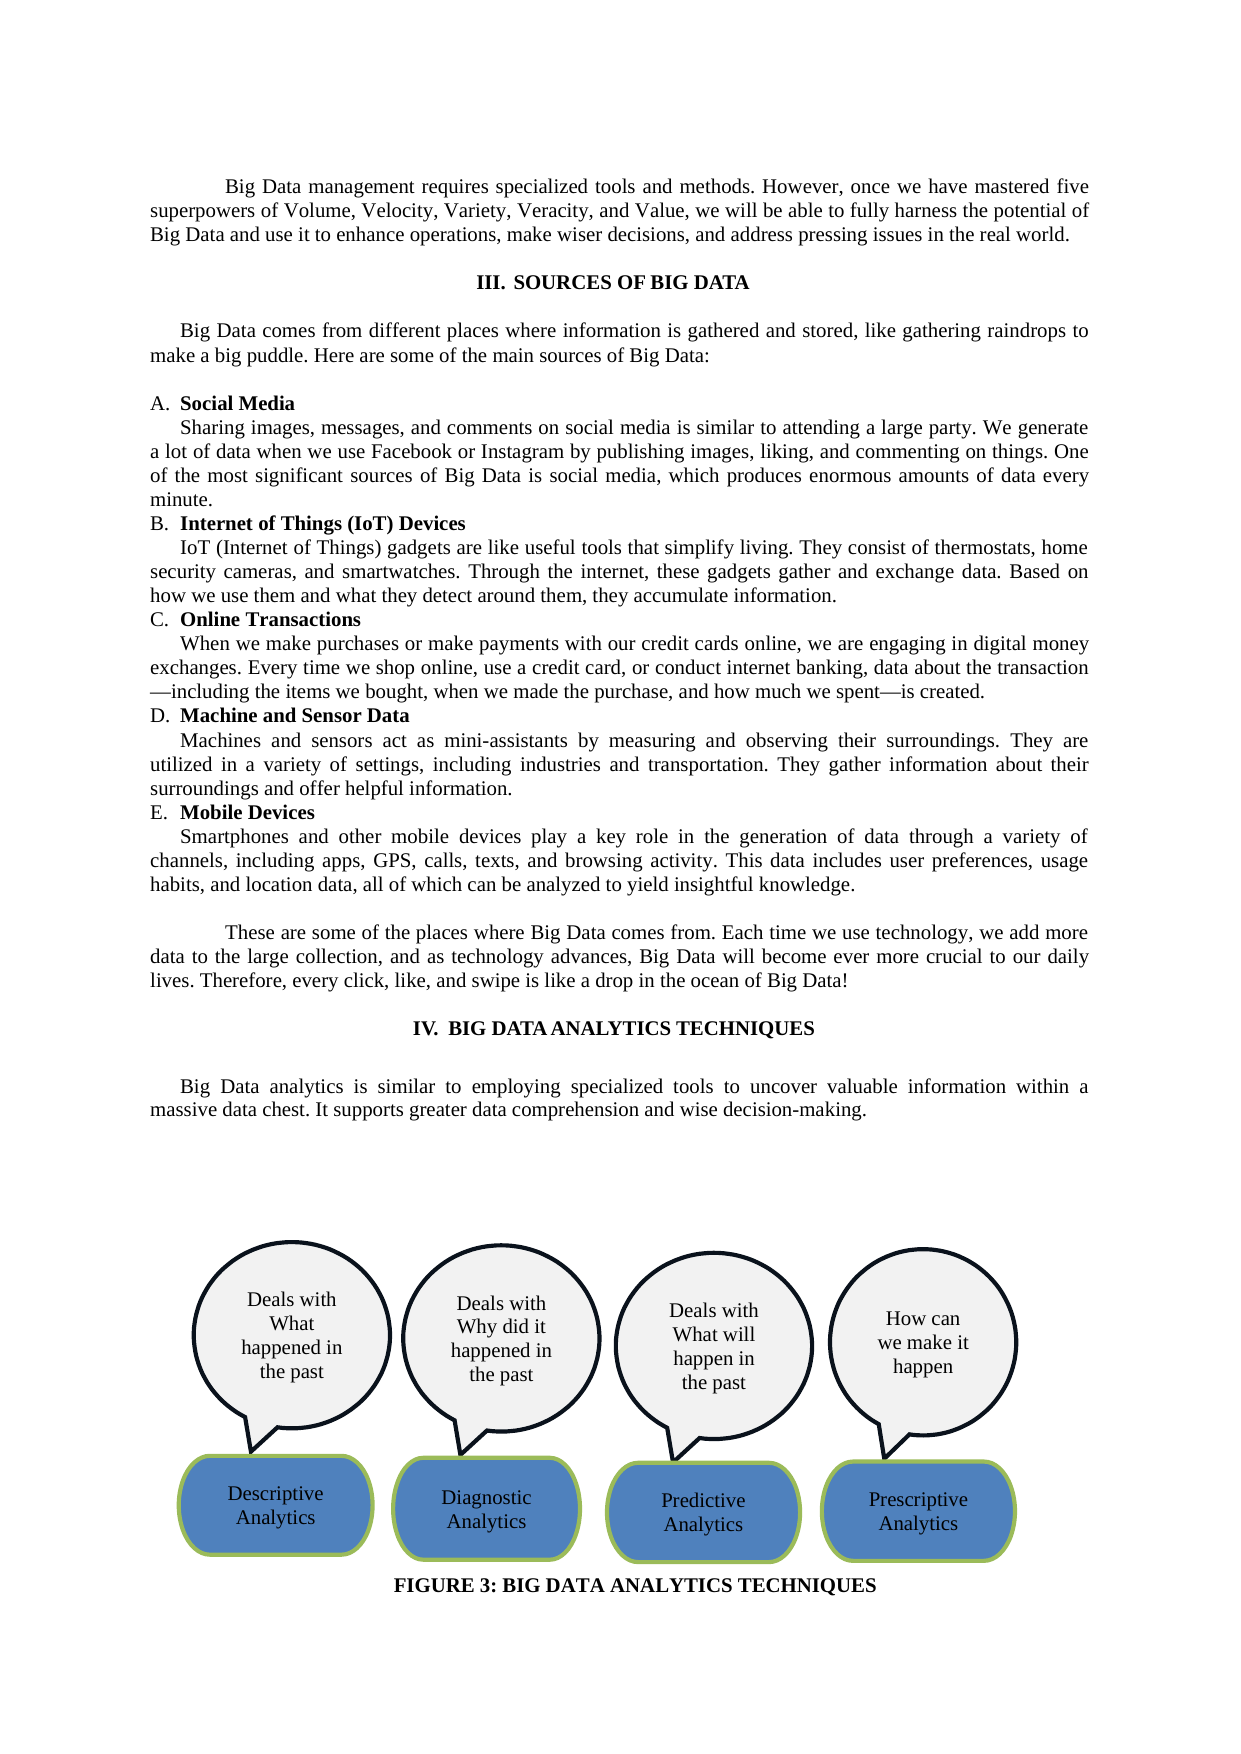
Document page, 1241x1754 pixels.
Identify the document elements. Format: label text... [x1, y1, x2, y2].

subtitle Mobile Devices [150, 800, 1090, 824]
text IoT (Internet of Things) gadgets are like useful tools that simplify living. They consist of thermostats, home security cameras, and smartwatches. Through the internet, these gadgets gather and exchange data. Based on how we use them and what they detect around them, they accumulate information. [150, 535, 1090, 607]
text When we make purchases or make payments with our credit cards online, we are engaging in digital money exchanges. Every time we shop online, use a credit card, or conduct internet banking, data about the transaction—including the items we bought, when we made the purchase, and how much we spent—is created. [150, 631, 1090, 703]
subtitle BIG DATA ANALYTICS TECHNIQUES [150, 1016, 1090, 1040]
text Smartphones and other mobile devices play a key role in the generation of data through a variety of channels, including apps, GPS, calls, texts, and browsing activity. This data includes user preferences, usage habits, and location data, all of which can be analyzed to yield insightful knowledge. [150, 824, 1090, 896]
text Machines and sensors act as mini-assistants by measuring and observing their surroundings. They are utilized in a variety of settings, including industries and transportation. They gather information about their surroundings and offer helpful information. [150, 727, 1090, 800]
text These are some of the places where Big Data comes from. Each time we use technology, we add more data to the large collection, and as technology advances, Big Data will become ever more crucial to our daily lives. Therefore, every click, like, and swipe is like a drop in the ocean of Big Data! [150, 920, 1090, 992]
text Big Data comes from different places where information is gathered and stored, like gathering raindrops to make a big puddle. Here are some of the main sources of Big Data: [150, 318, 1090, 367]
text Sharing images, messages, and comments on social media is similar to attending a large party. We generate a lot of data when we use Facebook or Instagram by publishing images, liking, and commenting on things. One of the most significant sources of Big Data is social media, which produces enormous amounts of data every minute. [150, 415, 1090, 511]
subtitle SOURCES OF BIG DATA [150, 270, 1090, 294]
text Big Data analytics is similar to employing specialized tools to uncover valuable information within a massive data chest. It supports greater data comprehension and wise decision-making. [150, 1076, 1090, 1121]
text FIGURE 3: BIG DATA ANALYTICS TECHNIQUES [150, 1574, 1090, 1597]
text Big Data management requires specialized tools and methods. However, once we have mastered five superpowers of Volume, Velocity, Variety, Veracity, and Value, we will be able to fully harness the potential of Big Data and use it to enhance operations, make wiser decisions, and address pressing issues in the real world. [150, 174, 1090, 246]
subtitle Machine and Sensor Data [150, 703, 1090, 727]
subtitle Social Media [150, 391, 1090, 415]
subtitle Online Transactions [150, 607, 1090, 631]
subtitle Internet of Things (IoT) Devices [150, 511, 1090, 535]
